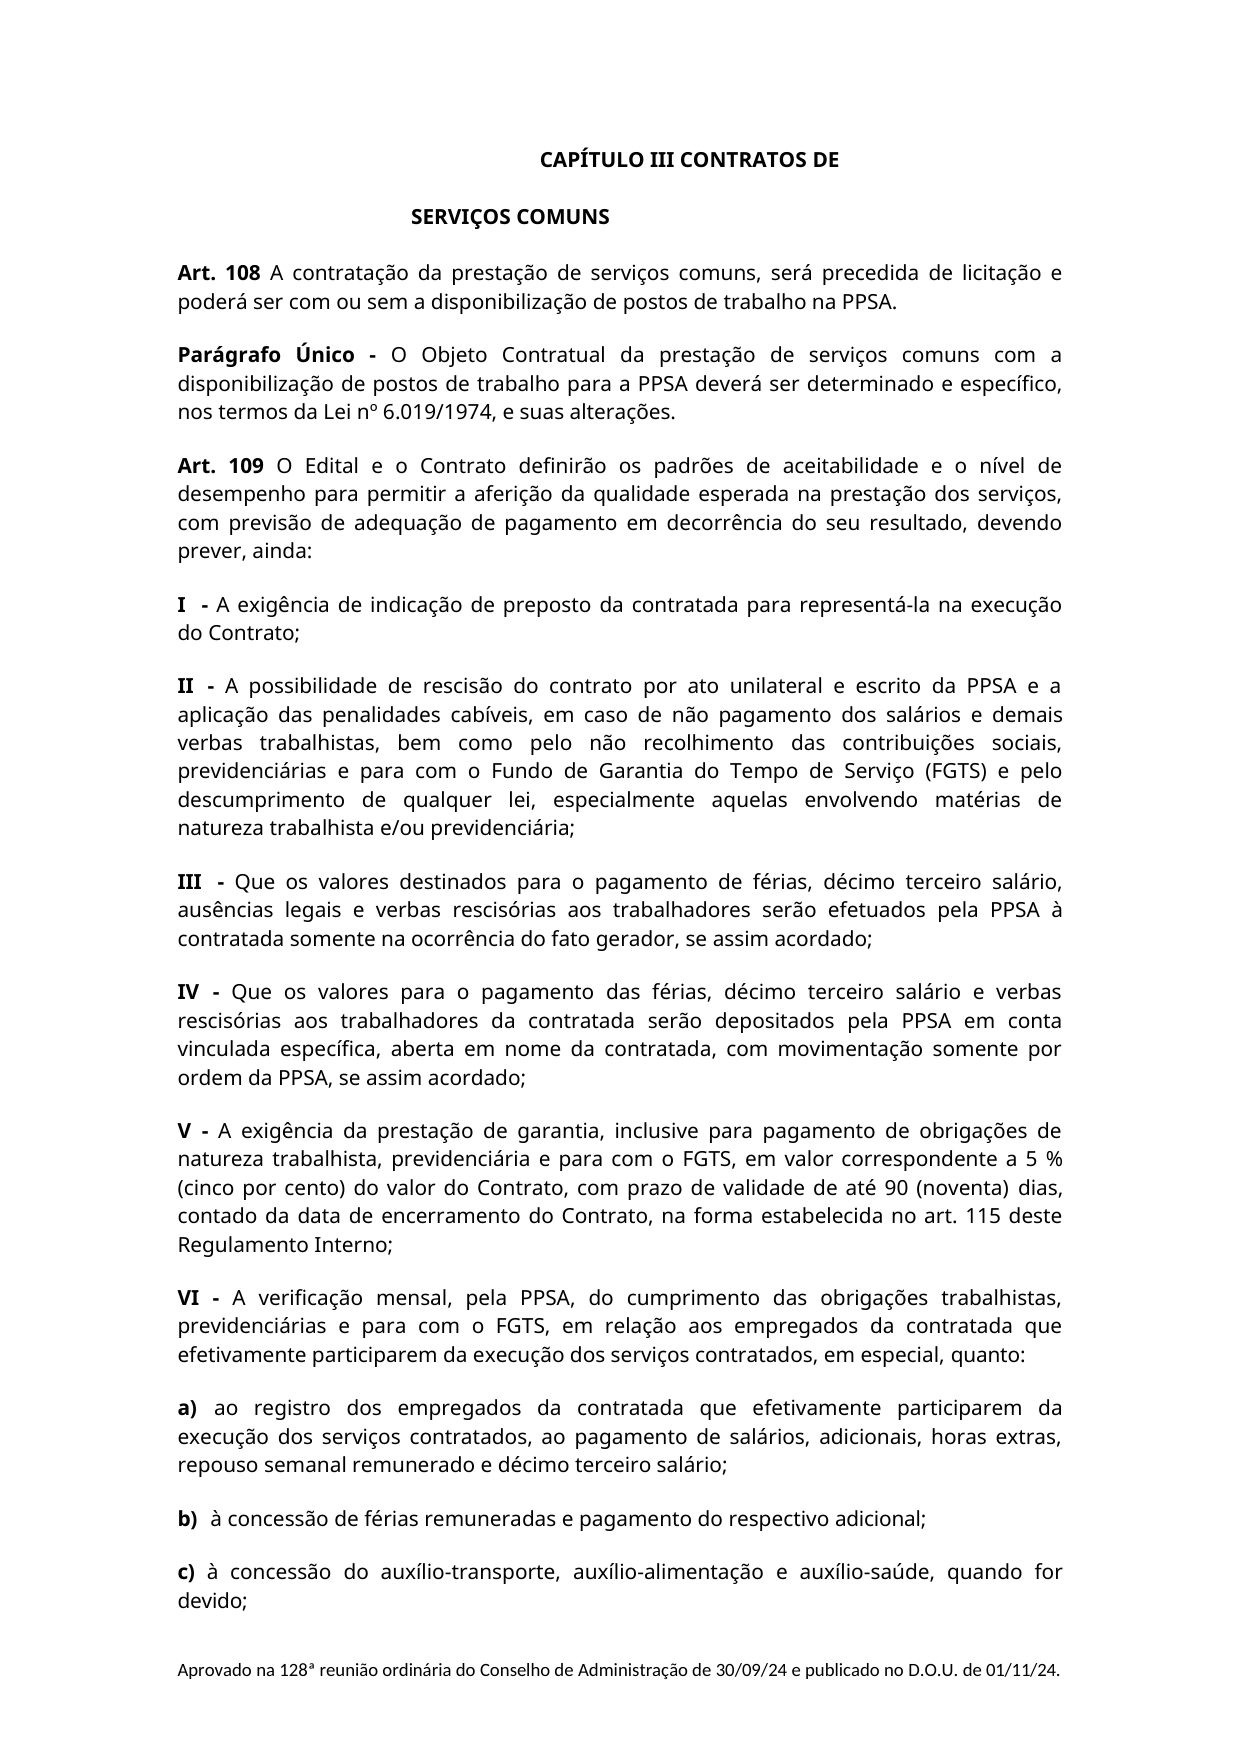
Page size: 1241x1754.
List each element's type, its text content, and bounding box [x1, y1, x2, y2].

list - A verificação mensal, pela PPSA, do cumprimento das obrigações trabalhistas, previdenciárias e para com o FGTS, em relação aos empregados da contratada que efetivamente participarem da execução dos serviços contratados, em especial, quanto: [177, 1283, 1063, 1368]
text Art. 108 A contratação da prestação de serviços comuns, será precedida de licitação e poderá ser com ou sem a disponibilização de postos de trabalho na PPSA. [177, 258, 1063, 315]
text CAPÍTULO III CONTRATOS DE SERVIÇOS COMUNS [411, 146, 842, 230]
text Parágrafo Único - O Objeto Contratual da prestação de serviços comuns com a disponibilização de postos de trabalho para a PPSA deverá ser determinado e específico, nos termos da Lei nº 6.019/1974, e suas alterações. [177, 341, 1063, 426]
list - A exigência de indicação de preposto da contratada para representá-la na execução do Contrato; [177, 590, 1063, 647]
list - Que os valores destinados para o pagamento de férias, décimo terceiro salário, ausências legais e verbas rescisórias aos trabalhadores serão efetuados pela PPSA à contratada somente na ocorrência do fato gerador, se assim acordado; [177, 867, 1063, 952]
text Art. 109 O Edital e o Contrato definirão os padrões de aceitabilidade e o nível de desempenho para permitir a aferição da qualidade esperada na prestação dos serviços, com previsão de adequação de pagamento em decorrência do seu resultado, devendo prever, ainda: [177, 451, 1063, 565]
list à concessão do auxílio-transporte, auxílio-alimentação e auxílio-saúde, quando for devido; [177, 1557, 1063, 1614]
list à concessão de férias remuneradas e pagamento do respectivo adicional; [177, 1504, 1078, 1532]
list - Que os valores para o pagamento das férias, décimo terceiro salário e verbas rescisórias aos trabalhadores da contratada serão depositados pela PPSA em conta vinculada específica, aberta em nome da contratada, com movimentação somente por ordem da PPSA, se assim acordado; [177, 977, 1063, 1091]
list - A exigência da prestação de garantia, inclusive para pagamento de obrigações de natureza trabalhista, previdenciária e para com o FGTS, em valor correspondente a 5 % (cinco por cento) do valor do Contrato, com prazo de validade de até 90 (noventa) dias, contado da data de encerramento do Contrato, na forma estabelecida no art. 115 deste Regulamento Interno; [177, 1116, 1063, 1258]
list - A possibilidade de rescisão do contrato por ato unilateral e escrito da PPSA e a aplicação das penalidades cabíveis, em caso de não pagamento dos salários e demais verbas trabalhistas, bem como pelo não recolhimento das contribuições sociais, previdenciárias e para com o Fundo de Garantia do Tempo de Serviço (FGTS) e pelo descumprimento de qualquer lei, especialmente aquelas envolvendo matérias de natureza trabalhista e/ou previdenciária; [177, 671, 1063, 842]
list ao registro dos empregados da contratada que efetivamente participarem da execução dos serviços contratados, ao pagamento de salários, adicionais, horas extras, repouso semanal remunerado e décimo terceiro salário; [177, 1393, 1063, 1479]
